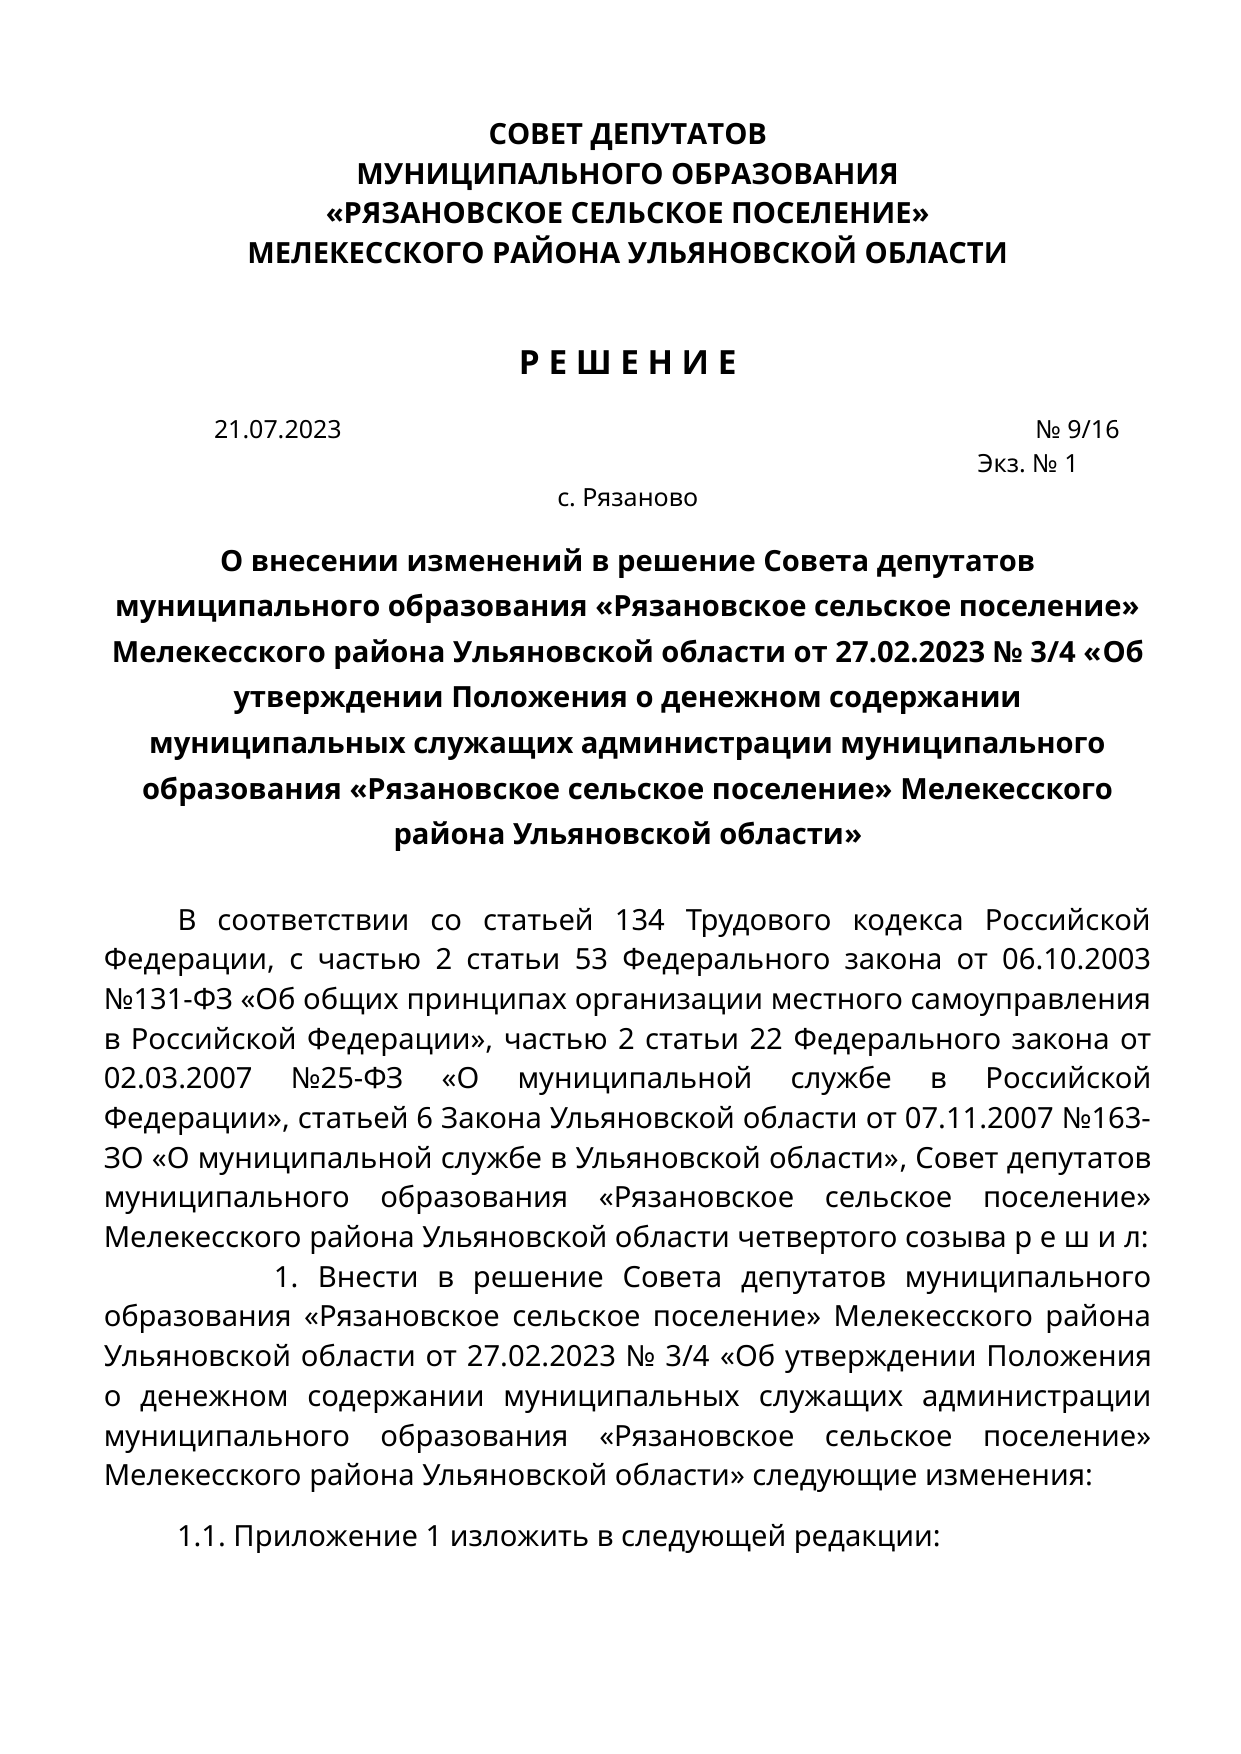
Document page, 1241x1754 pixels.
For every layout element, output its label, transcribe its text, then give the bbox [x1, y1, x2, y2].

text 1.1. Приложение 1 изложить в следующей редакции: [103, 1515, 1152, 1555]
text Экз. № 1 [103, 446, 1152, 480]
text МЕЛЕКЕССКОГО РАЙОНА УЛЬЯНОВСКОЙ ОБЛАСТИ [103, 232, 1152, 272]
text с. Рязаново [103, 480, 1152, 514]
subtitle В соответствии со статьей 134 Трудового кодекса Российской Федерации, с частью 2 статьи 53 Федерального закона от 06.10.2003 №131-ФЗ «Об общих принципах организации местного самоуправления в Российской Федерации», частью 2 статьи 22 Федерального закона от 02.03.2007 №25-ФЗ «О муниципальной службе в Российской Федерации», статьей 6 Закона Ульяновской области от 07.11.2007 №163-ЗО «О муниципальной службе в Ульяновской области», Совет депутатов муниципального образования «Рязановское сельское поселение» Мелекесского района Ульяновской области четвертого созыва р е ш и л: [103, 899, 1152, 1256]
text Р Е Ш Е Н И Е [103, 339, 1152, 384]
text 1. Внести в решение Совета депутатов муниципального образования «Рязановское сельское поселение» Мелекесского района Ульяновской области от 27.02.2023 № 3/4 «Об утверждении Положения о денежном содержании муниципальных служащих администрации муниципального образования «Рязановское сельское поселение» Мелекесского района Ульяновской области» следующие изменения: [103, 1256, 1152, 1494]
text О внесении изменений в решение Совета депутатов муниципального образования «Рязановское сельское поселение» Мелекесского района Ульяновской области от 27.02.2023 № 3/4 «Об утверждении Положения о денежном содержании муниципальных служащих администрации муниципального образования «Рязановское сельское поселение» Мелекесского района Ульяновской области» [103, 540, 1152, 853]
text «РЯЗАНОВСКОЕ СЕЛЬСКОЕ ПОСЕЛЕНИЕ» [103, 193, 1152, 232]
text МУНИЦИПАЛЬНОГО ОБРАЗОВАНИЯ [103, 153, 1152, 193]
text 21.07.2023 № 9/16 [103, 412, 1152, 446]
text СОВЕТ ДЕПУТАТОВ [103, 113, 1152, 153]
